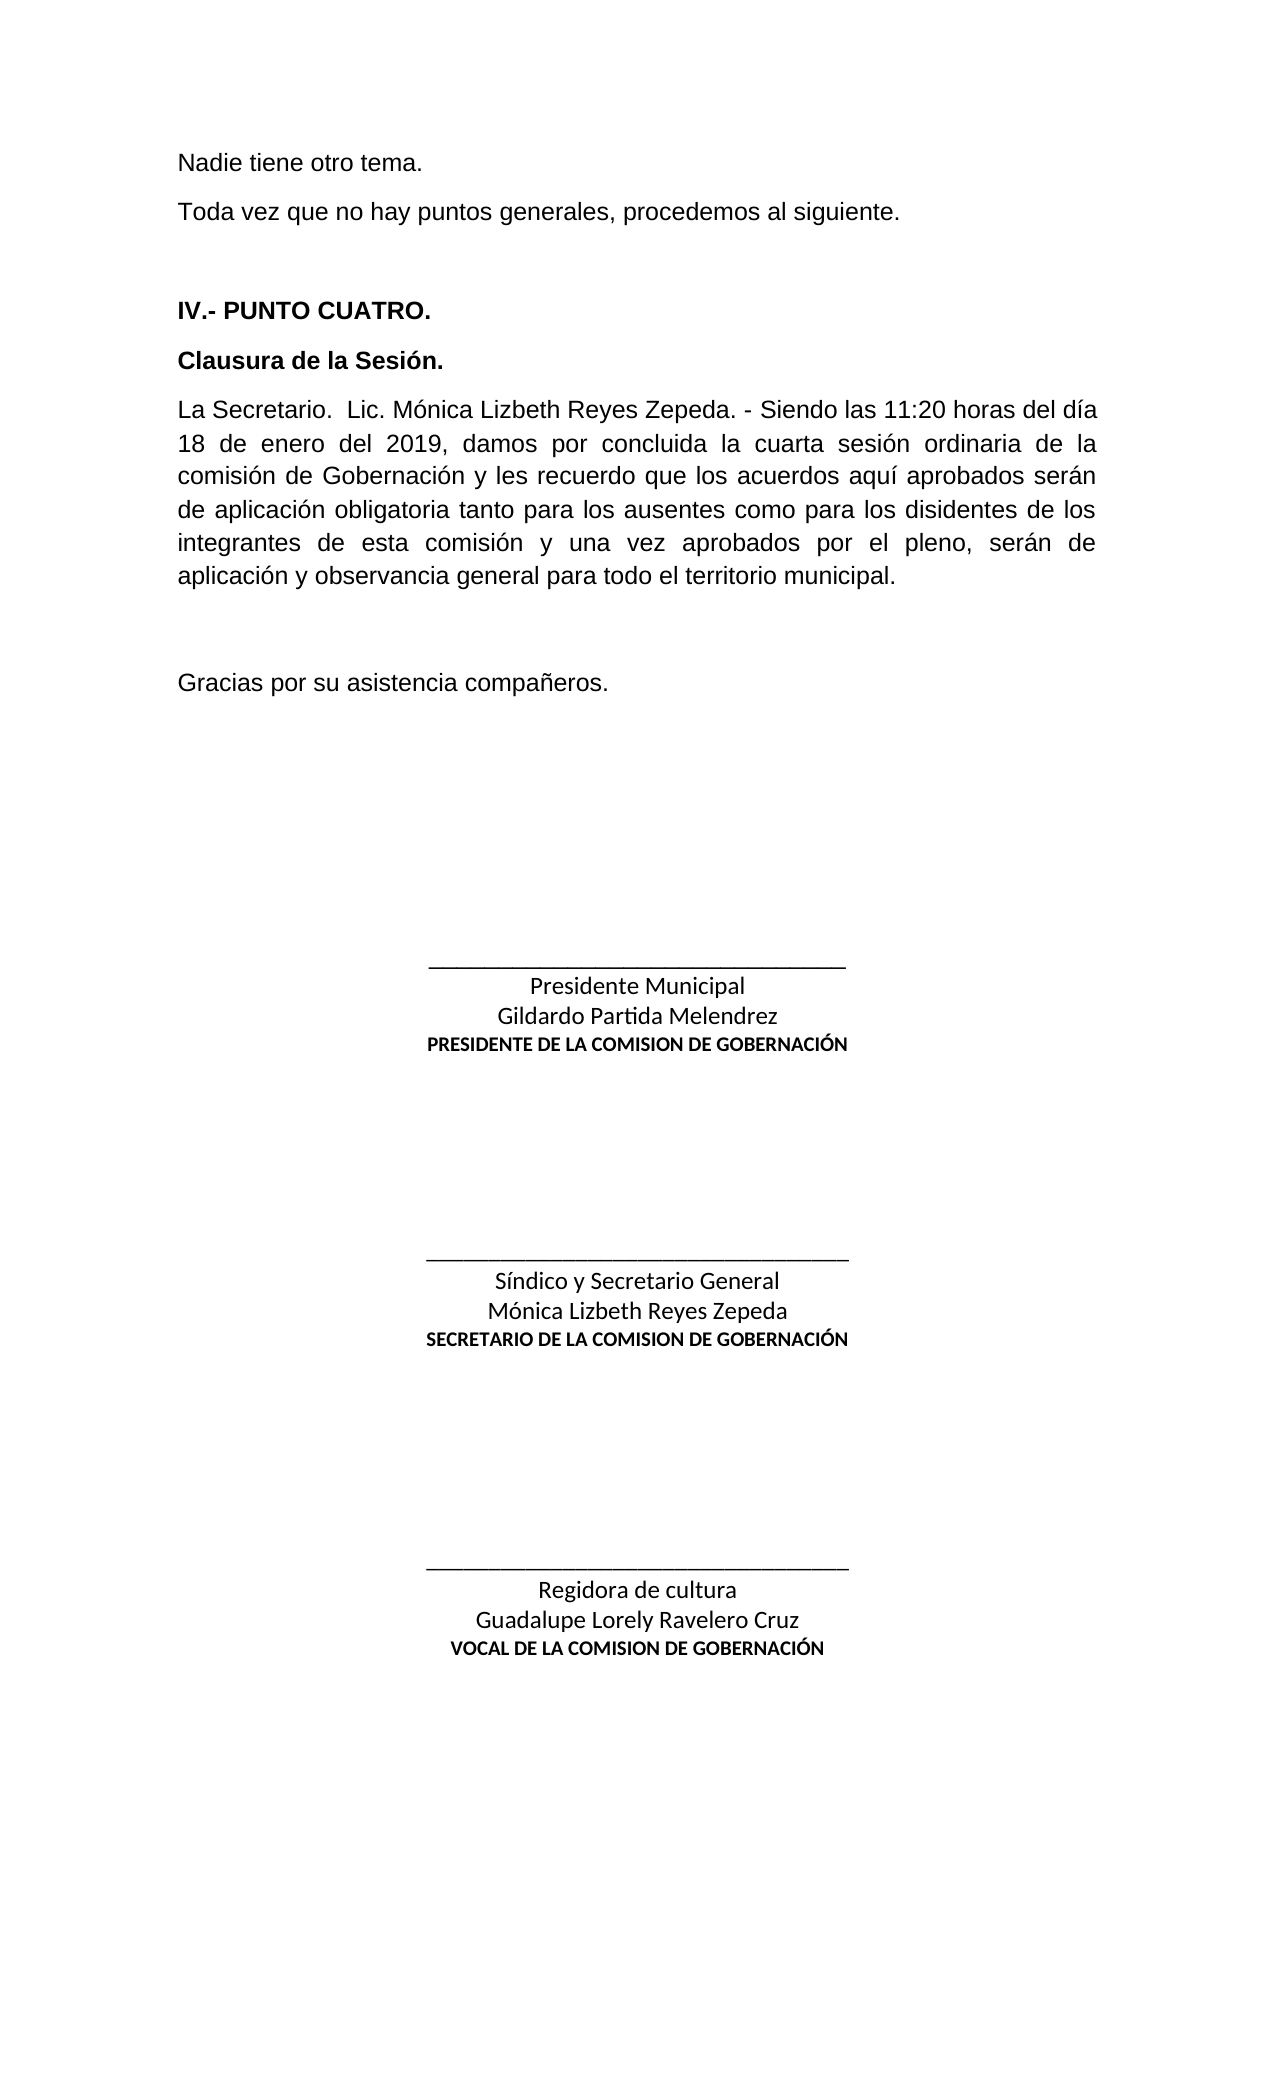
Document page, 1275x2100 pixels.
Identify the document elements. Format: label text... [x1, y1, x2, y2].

text VOCAL DE LA COMISION DE GOBERNACIÓN [177, 1635, 1098, 1660]
text Toda vez que no hay puntos generales, procedemos al siguiente. [177, 197, 1098, 226]
text Nadie tiene otro tema. [177, 148, 1098, 176]
text Gildardo Partida Melendrez [177, 1001, 1098, 1031]
text La Secretario. Lic. Mónica Lizbeth Reyes Zepeda. - Siendo las 11:20 horas del día 18 de enero del 2019, damos por concluida la cuarta sesión ordinaria de la comisión de Gobernación y les recuerdo que los acuerdos aquí aprobados serán de aplicación obligatoria tanto para los ausentes como para los disidentes de los integrantes de esta comisión y una vez aprobados por el pleno, serán de aplicación y observancia general para todo el territorio municipal. [177, 396, 1098, 589]
text Guadalupe Lorely Ravelero Cruz [177, 1604, 1098, 1635]
text ______________________________ [177, 941, 1098, 970]
text PRESIDENTE DE LA COMISION DE GOBERNACIÓN [177, 1031, 1098, 1056]
text __________________________________ [177, 1234, 1098, 1265]
text Gracias por su asistencia compañeros. [177, 668, 1098, 697]
text Síndico y Secretario General [177, 1265, 1098, 1295]
text Clausura de la Sesión. [177, 346, 1098, 375]
text Presidente Municipal [177, 970, 1098, 1001]
text SECRETARIO DE LA COMISION DE GOBERNACIÓN [177, 1326, 1098, 1351]
text IV.- PUNTO CUATRO. [177, 296, 1098, 325]
text Regidora de cultura [177, 1574, 1098, 1604]
text Mónica Lizbeth Reyes Zepeda [177, 1295, 1098, 1326]
text __________________________________ [177, 1543, 1098, 1574]
